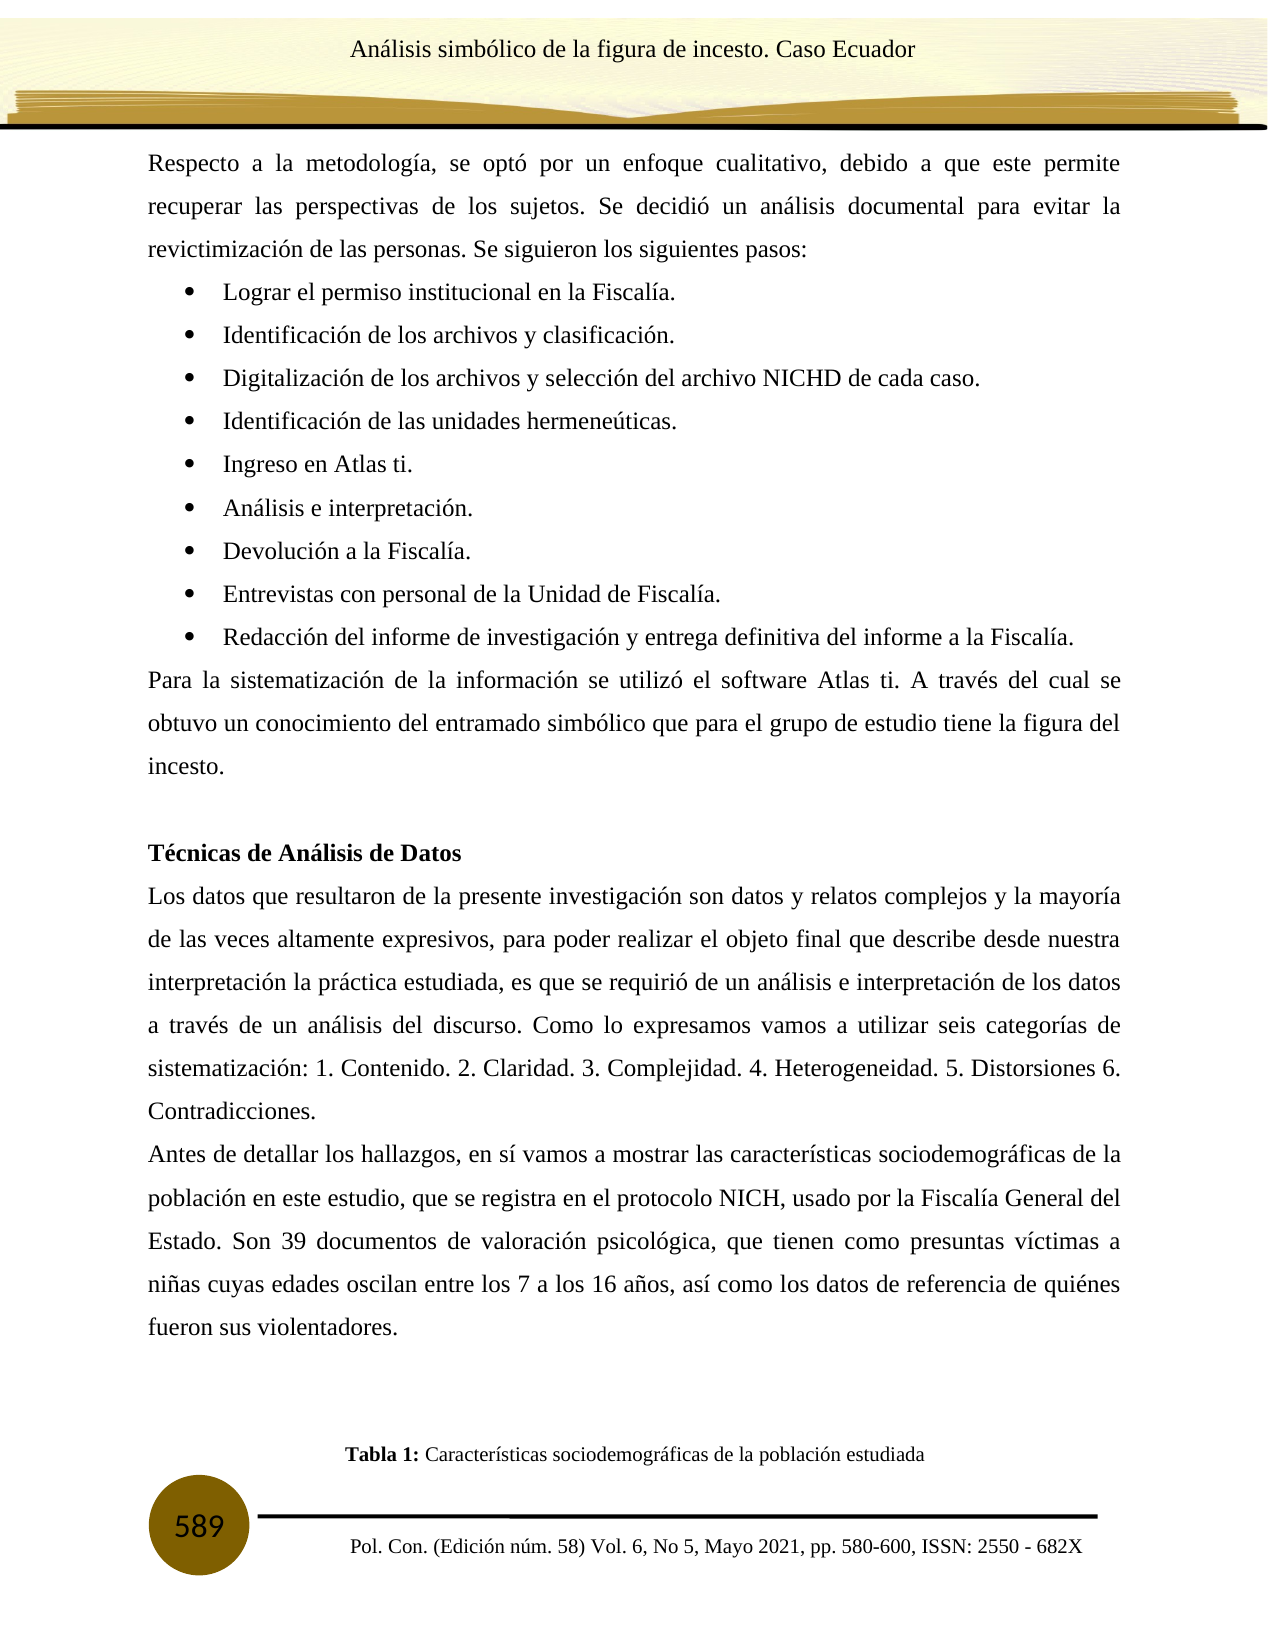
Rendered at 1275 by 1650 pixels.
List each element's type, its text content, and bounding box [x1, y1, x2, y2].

list Digitalización de los archivos y selección del archivo NICHD de cada caso. [185, 363, 1122, 392]
text Los datos que resultaron de la presente investigación son datos y relatos complejos y la mayoría de las veces altamente expresivos, para poder realizar el objeto final que describe desde nuestra interpretación la práctica estudiada, es que se requirió de un análisis e interpretación de los datos a través de un análisis del discurso. Como lo expresamos vamos a utilizar seis categorías de sistematización: 1. Contenido. 2. Claridad. 3. Complejidad. 4. Heterogeneidad. 5. Distorsiones 6. Contradicciones. [148, 881, 1122, 1125]
list Entrevistas con personal de la Unidad de Fiscalía. [185, 579, 1122, 608]
text Respecto a la metodología, se optó por un enfoque cualitativo, debido a que este permite recuperar las perspectivas de los sujetos. Se decidió un análisis documental para evitar la revictimización de las personas. Se siguieron los siguientes pasos: [148, 148, 1122, 263]
list Identificación de los archivos y clasificación. [185, 320, 1122, 349]
list Ingreso en Atlas ti. [185, 449, 1122, 478]
list Identificación de las unidades hermeneúticas. [185, 406, 1122, 435]
text Tabla 1: Características sociodemográficas de la población estudiada [148, 1441, 1122, 1466]
picture [0, 18, 1268, 131]
list Análisis e interpretación. [185, 493, 1122, 521]
text Para la sistematización de la información se utilizó el software Atlas ti. A través del cual se obtuvo un conocimiento del entramado simbólico que para el grupo de estudio tiene la figura del incesto. [148, 665, 1122, 780]
list Redacción del informe de investigación y entrega definitiva del informe a la Fiscalía. [185, 622, 1122, 651]
text Técnicas de Análisis de Datos [148, 838, 1122, 866]
list Devolución a la Fiscalía. [185, 536, 1122, 564]
text Antes de detallar los hallazgos, en sí vamos a mostrar las características sociodemográficas de la población en este estudio, que se registra en el protocolo NICH, usado por la Fiscalía General del Estado. Son 39 documentos de valoración psicológica, que tienen como presuntas víctimas a niñas cuyas edades oscilan entre los 7 a los 16 años, así como los datos de referencia de quiénes fueron sus violentadores. [148, 1139, 1122, 1341]
list Lograr el permiso institucional en la Fiscalía. [185, 277, 1122, 306]
